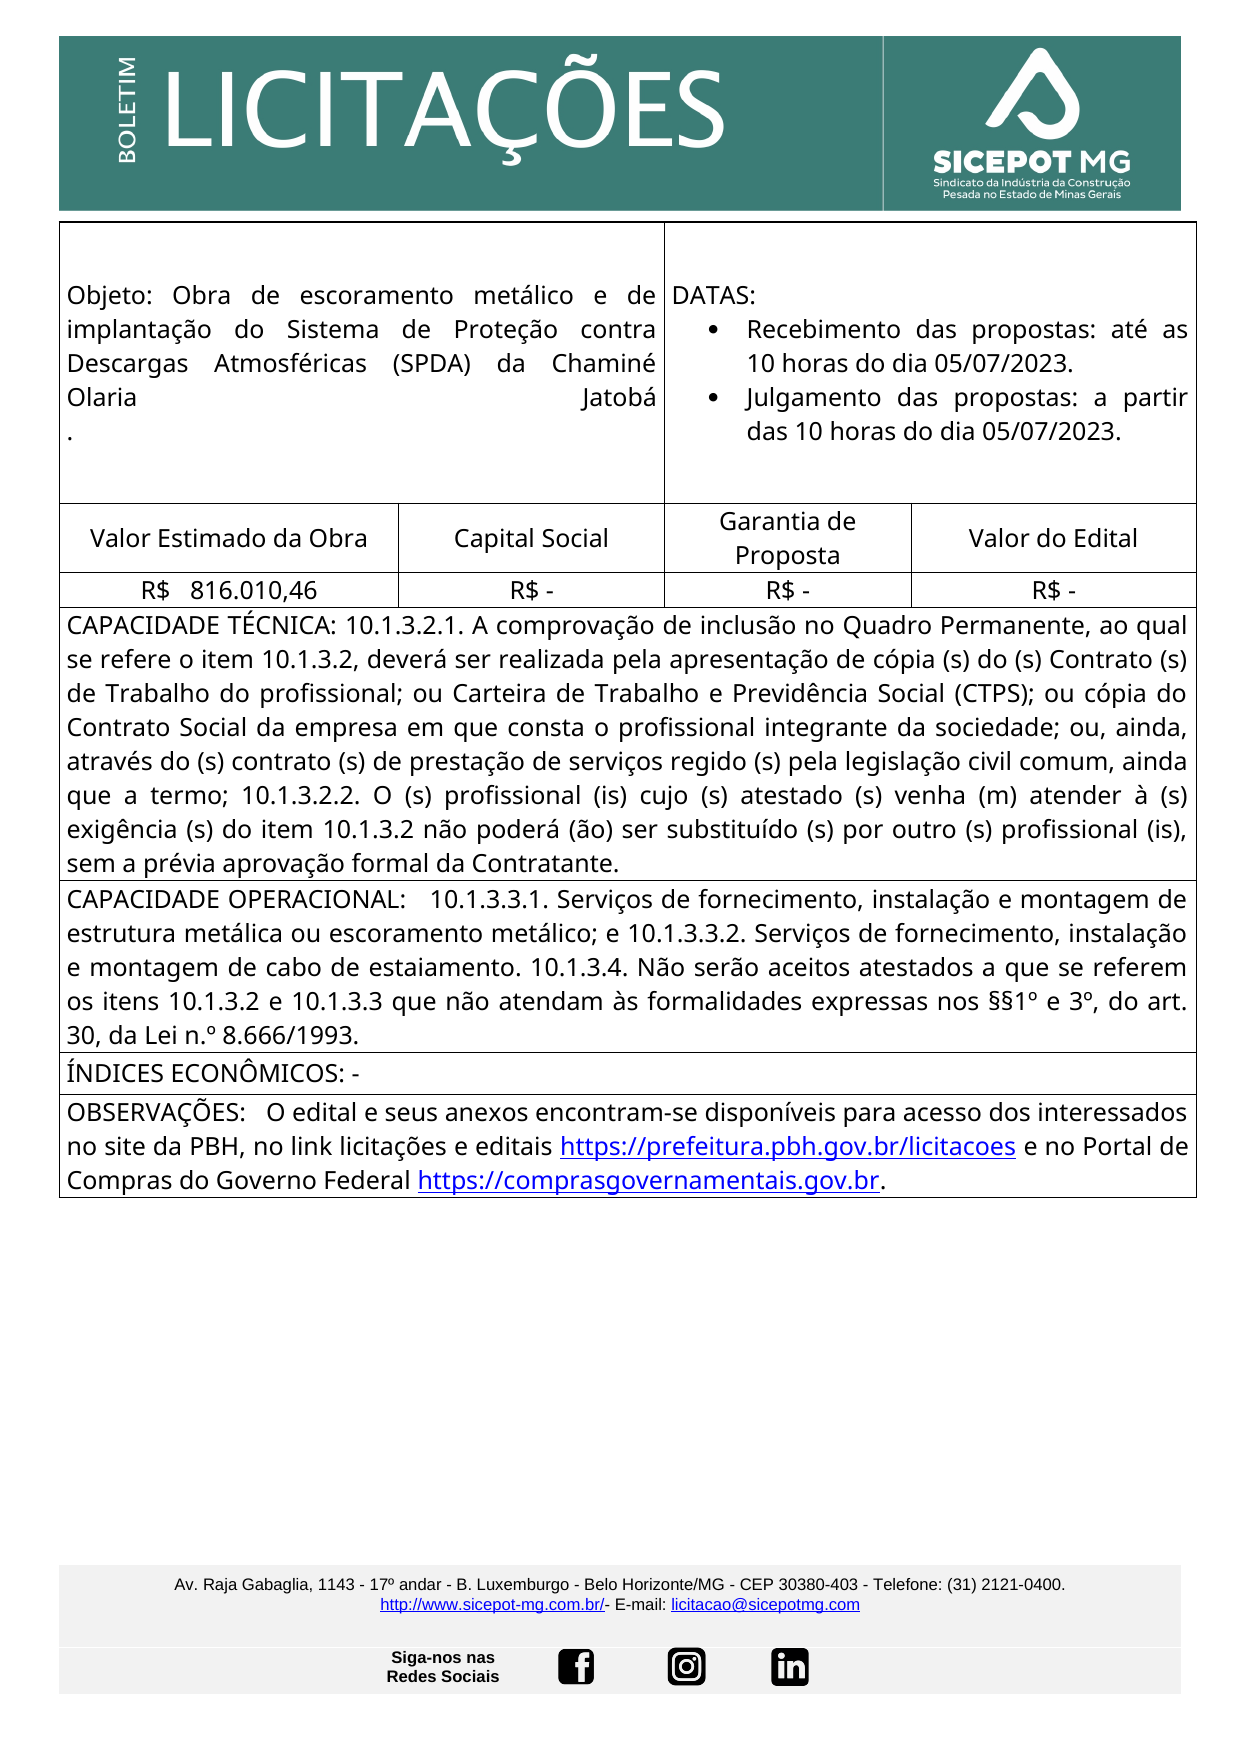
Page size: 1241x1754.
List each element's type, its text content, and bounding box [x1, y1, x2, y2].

table_cell R$ - [912, 573, 1196, 607]
picture [771, 1648, 809, 1686]
table_cell R$ - [399, 573, 664, 607]
table_cell Valor do Edital [912, 504, 1196, 572]
table_cell R$ - [665, 573, 911, 607]
table_cell ÍNDICES ECONÔMICOS: - [60, 1053, 1196, 1094]
picture [59, 36, 1181, 211]
table_cell Valor Estimado da Obra [60, 504, 398, 572]
table_cell Objeto: Obra de escoramento metálico e de implantação do Sistema de Proteção contra Descargas Atmosféricas (SPDA) da Chaminé Olaria Jatobá . [60, 223, 664, 502]
table_cell CAPACIDADE TÉCNICA: 10.1.3.2.1. A comprovação de inclusão no Quadro Permanente, ao qual se refere o item 10.1.3.2, deverá ser realizada pela apresentação de cópia (s) do (s) Contrato (s) de Trabalho do profissional; ou Carteira de Trabalho e Previdência Social (CTPS); ou cópia do Contrato Social da empresa em que consta o profissional integrante da sociedade; ou, ainda, através do (s) contrato (s) de prestação de serviços regido (s) pela legislação civil comum, ainda que a termo; 10.1.3.2.2. O (s) profissional (is) cujo (s) atestado (s) venha (m) atender à (s) exigência (s) do item 10.1.3.2 não poderá (ão) ser substituído (s) por outro (s) profissional (is), sem a prévia aprovação formal da Contratante. [60, 608, 1196, 880]
table_cell Capital Social [399, 504, 664, 572]
picture [557, 1648, 594, 1685]
table_cell CAPACIDADE OPERACIONAL: 10.1.3.3.1. Serviços de fornecimento, instalação e montagem de estrutura metálica ou escoramento metálico; e 10.1.3.3.2. Serviços de fornecimento, instalação e montagem de cabo de estaiamento. 10.1.3.4. Não serão aceitos atestados a que se referem os itens 10.1.3.2 e 10.1.3.3 que não atendam às formalidades expressas nos §§1º e 3º, do art. 30, da Lei n.º 8.666/1993. [60, 881, 1196, 1052]
table_cell R$ 816.010,46 [60, 573, 398, 607]
table_cell DATAS: Recebimento das propostas: até as 10 horas do dia 05/07/2023. Julgamento das propostas: a partir das 10 horas do dia 05/07/2023. [665, 223, 1196, 502]
table_cell Garantia de Proposta [665, 504, 911, 572]
picture [667, 1647, 706, 1686]
table_cell OBSERVAÇÕES: O edital e seus anexos encontram-se disponíveis para acesso dos interessados no site da PBH, no link licitações e editais https://prefeitura.pbh.gov.br/licitacoes e no Portal de Compras do Governo Federal https://comprasgovernamentais.gov.br. [60, 1095, 1196, 1197]
